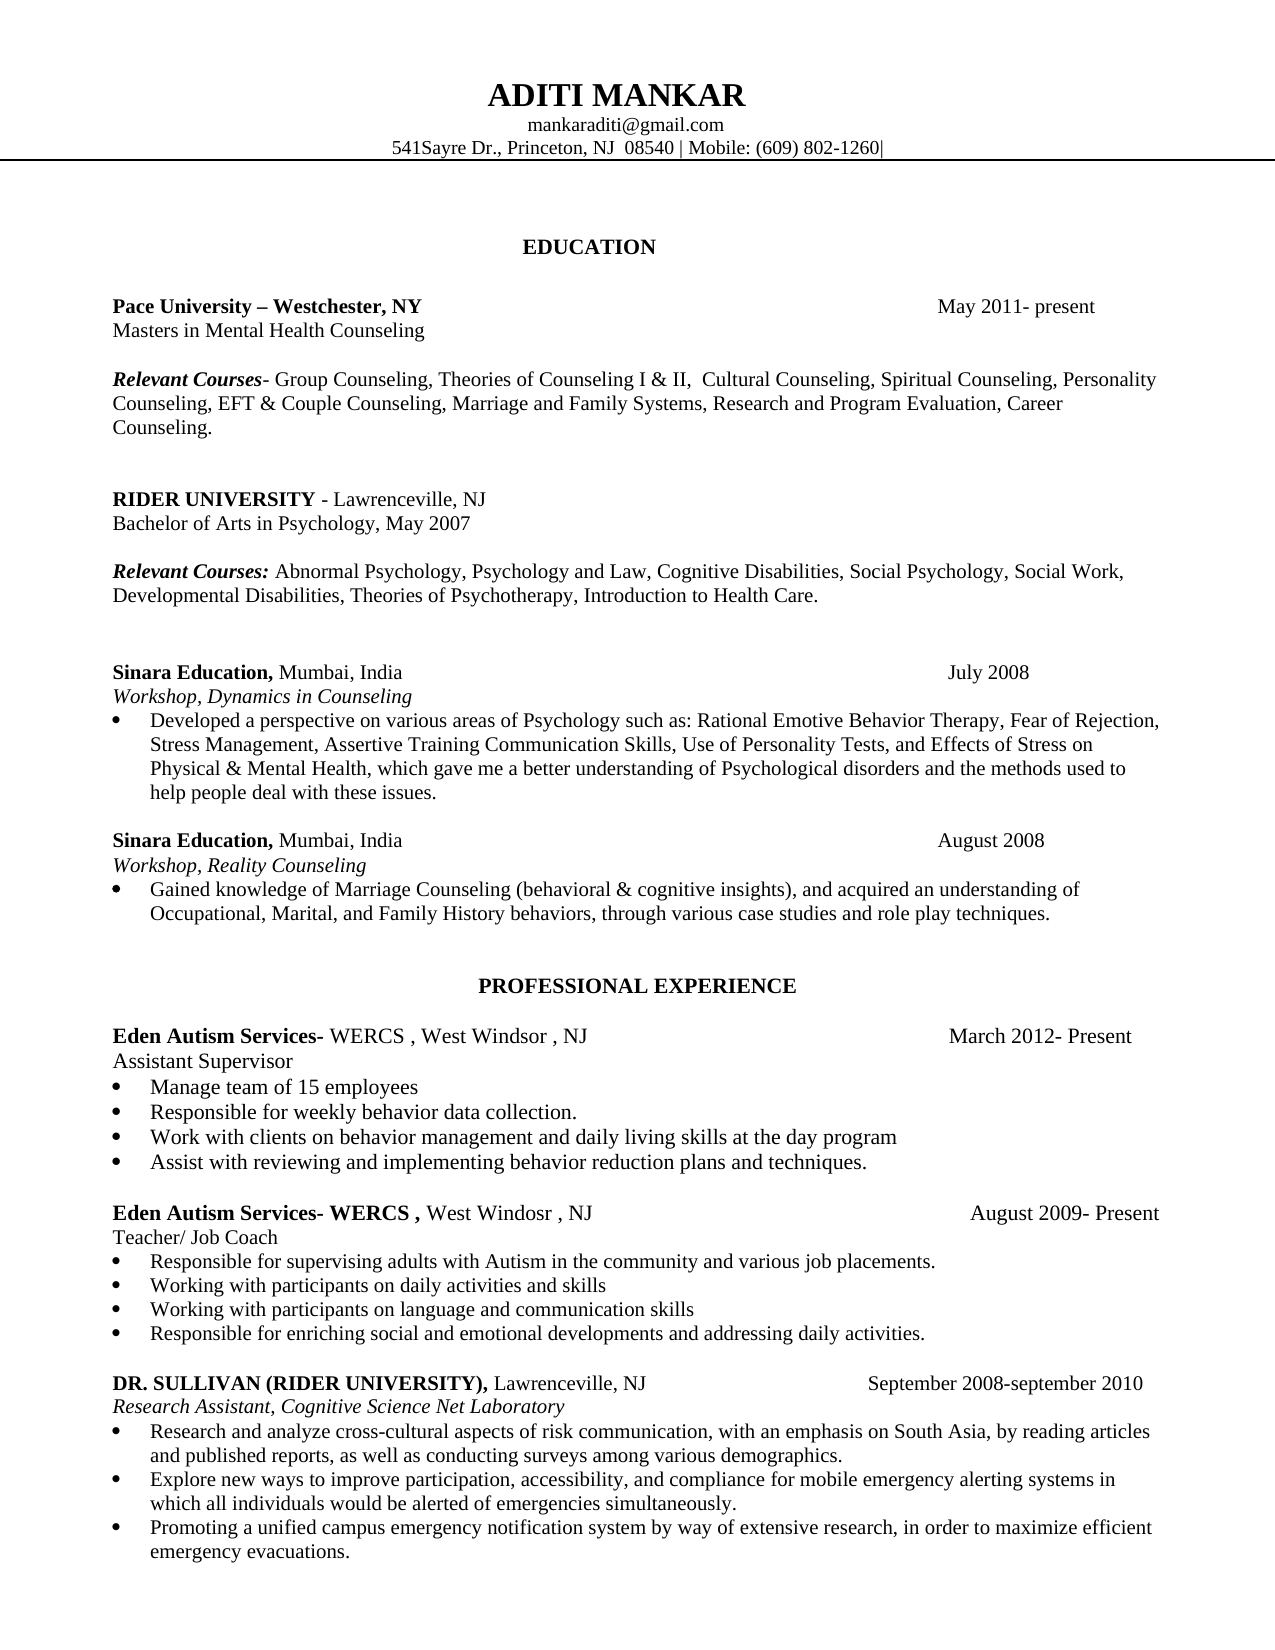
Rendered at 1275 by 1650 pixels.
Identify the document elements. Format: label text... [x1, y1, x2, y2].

list Work with clients on behavior management and daily living skills at the day program [112, 1124, 1162, 1149]
list Explore new ways to improve participation, accessibility, and compliance for mobile emergency alerting systems in which all individuals would be alerted of emergencies simultaneously. [112, 1467, 1162, 1515]
list Responsible for weekly behavior data collection. [112, 1099, 1162, 1124]
text Masters in Mental Health Counseling [112, 318, 1162, 342]
text PROFESSIONAL EXPERIENCE [112, 973, 1162, 998]
text Eden Autism Services- WERCS , West Windosr , NJ August 2009- Present [112, 1200, 1162, 1225]
list Responsible for supervising adults with Autism in the community and various job placements. [112, 1249, 1162, 1273]
text Pace University – Westchester, NY May 2011- present [112, 294, 1162, 318]
list Promoting a unified campus emergency notification system by way of extensive research, in order to maximize efficient emergency evacuations. [112, 1515, 1162, 1563]
text Assistant Supervisor [112, 1048, 1162, 1074]
text Relevant Courses- Group Counseling, Theories of Counseling I & II, Cultural Counseling, Spiritual Counseling, Personality Counseling, EFT & Couple Counseling, Marriage and Family Systems, Research and Program Evaluation, Career Counseling. [112, 367, 1162, 439]
list Gained knowledge of Marriage Counseling (behavioral & cognitive insights), and acquired an understanding of [112, 877, 1162, 901]
text mankaraditi@gmail.com [112, 113, 1162, 136]
text Sinara Education, Mumbai, India July 2008 [112, 660, 1162, 684]
text Research Assistant, Cognitive Science Net Laboratory [112, 1394, 1162, 1418]
text Bachelor of Arts in Psychology, May 2007 [112, 511, 1162, 535]
text Relevant Courses: Abnormal Psychology, Psychology and Law, Cognitive Disabilities, Social Psychology, Social Work, Developmental Disabilities, Theories of Psychotherapy, Introduction to Health Care. [112, 559, 1162, 607]
text Eden Autism Services- WERCS , West Windsor , NJ March 2012- Present [112, 1023, 1162, 1048]
text Workshop, Reality Counseling [112, 852, 1162, 877]
list Research and analyze cross-cultural aspects of risk communication, with an emphasis on South Asia, by reading articles and published reports, as well as conducting surveys among various demographics. [112, 1418, 1162, 1467]
text ADITI MANKAR [487, 75, 1162, 113]
text RIDER UNIVERSITY - Lawrenceville, NJ [112, 487, 1162, 511]
subtitle EDUCATION [0, 234, 1162, 259]
text DR. SULLIVAN (RIDER UNIVERSITY), Lawrenceville, NJ September 2008-september 2010 [112, 1370, 1162, 1394]
list Working with participants on language and communication skills [112, 1297, 1162, 1321]
text Sinara Education, Mumbai, India August 2008 [112, 828, 1162, 852]
text Teacher/ Job Coach [112, 1225, 1162, 1249]
list Manage team of 15 employees [112, 1074, 1162, 1099]
text Workshop, Dynamics in Counseling [112, 684, 1162, 708]
list Working with participants on daily activities and skills [112, 1273, 1162, 1297]
text Occupational, Marital, and Family History behaviors, through various case studies and role play techniques. [112, 901, 1162, 925]
list Developed a perspective on various areas of Psychology such as: Rational Emotive Behavior Therapy, Fear of Rejection, Stress Management, Assertive Training Communication Skills, Use of Personality Tests, and Effects of Stress on Physical & Mental Health, which gave me a better understanding of Psychological disorders and the methods used to help people deal with these issues. [112, 708, 1162, 804]
subtitle 541Sayre Dr., Princeton, NJ 08540 | Mobile: (609) 802-1260| [112, 136, 1162, 159]
list Responsible for enriching social and emotional developments and addressing daily activities. [112, 1321, 1162, 1345]
list Assist with reviewing and implementing behavior reduction plans and techniques. [112, 1149, 1162, 1174]
